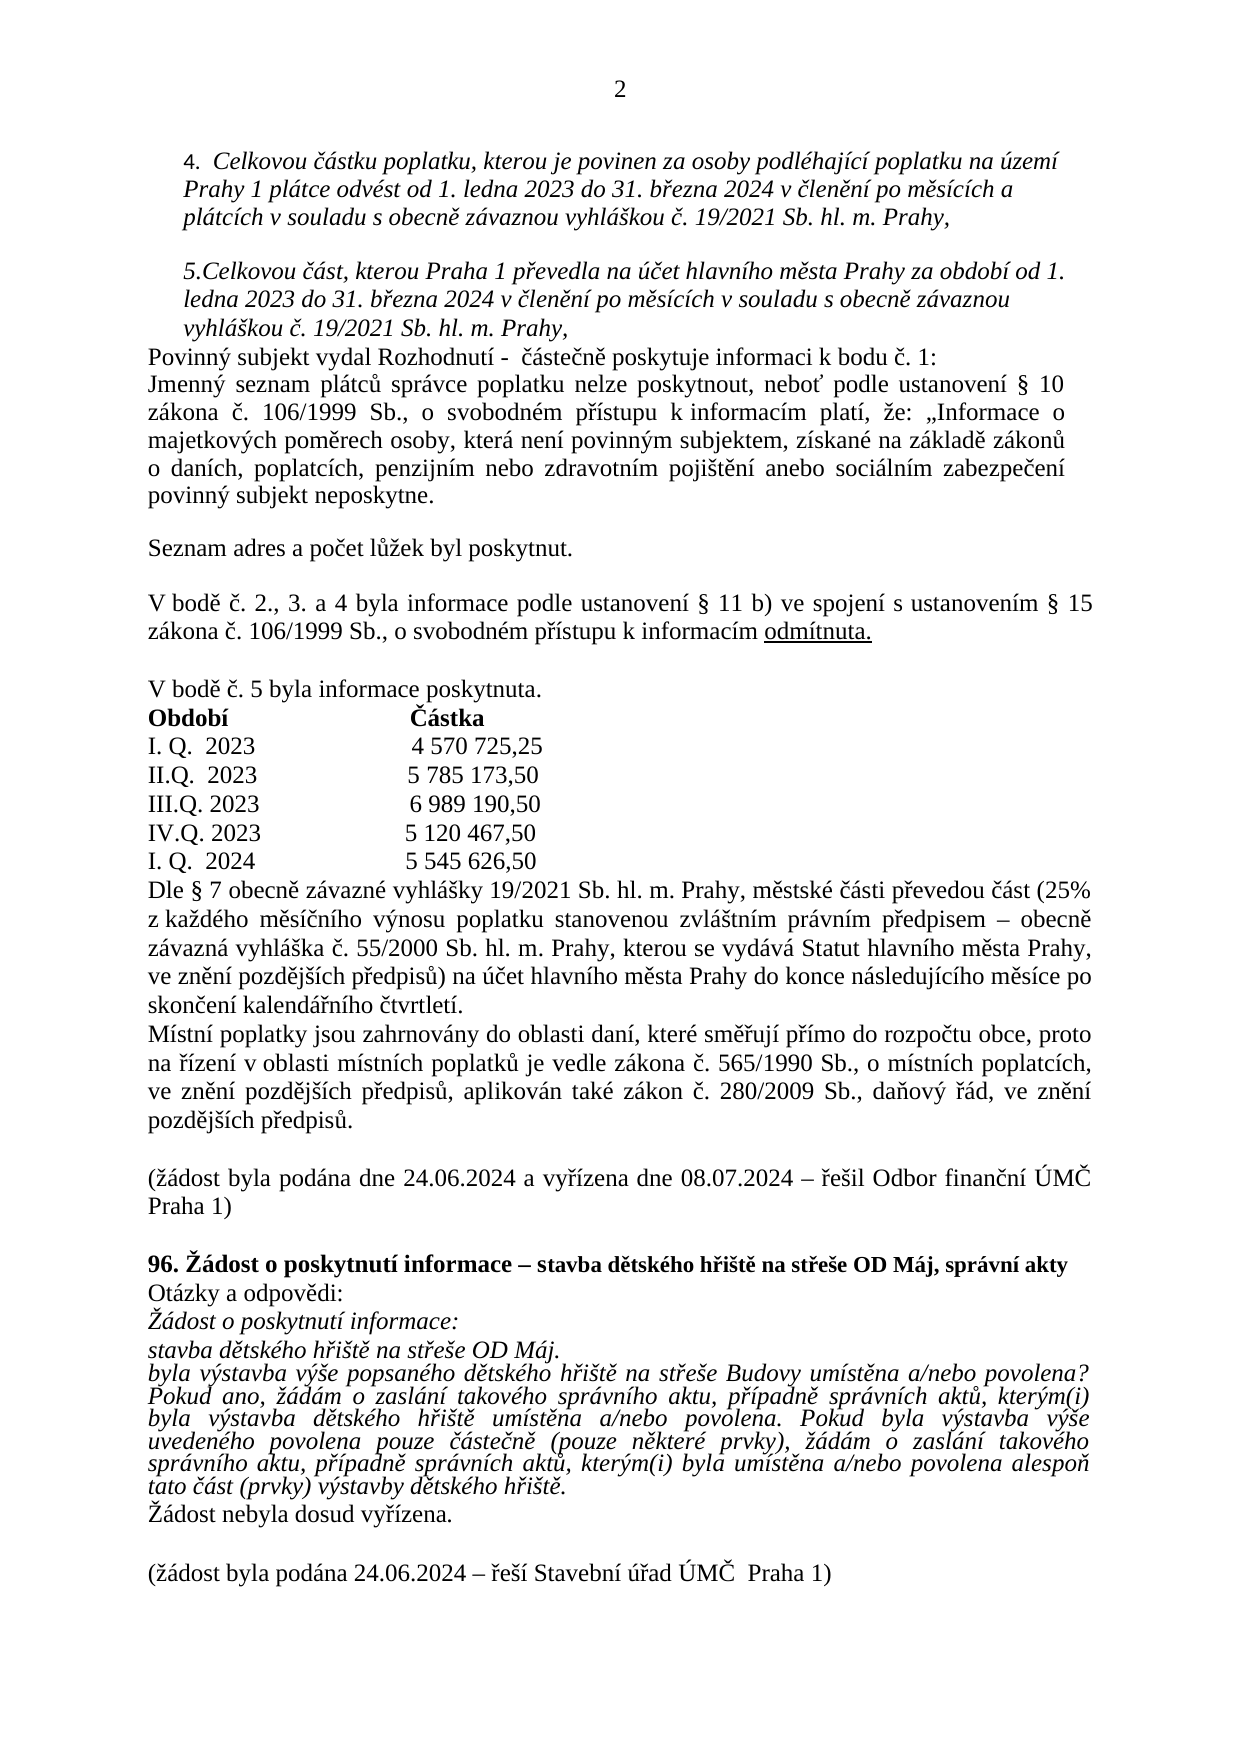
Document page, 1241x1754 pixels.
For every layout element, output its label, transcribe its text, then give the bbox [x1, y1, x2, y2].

text (žádost byla podána 24.06.2024 – řeší Stavební úřad ÚMČ Praha 1) [148, 1558, 1036, 1588]
text Žádost o poskytnutí informace: [148, 1306, 1093, 1335]
text (žádost byla podána dne 24.06.2024 a vyřízena dne 08.07.2024 – řešil Odbor finanční ÚMČ Praha 1) [148, 1163, 1093, 1220]
text Seznam adres a počet lůžek byl poskytnut. [148, 534, 1066, 562]
text II.Q. 2023 5 785 173,50 [148, 760, 1093, 789]
text I. Q. 2024 5 545 626,50 [148, 846, 1093, 875]
text Žádost nebyla dosud vyřízena. [148, 1499, 1093, 1528]
text byla výstavba výše popsaného dětského hřiště na střeše Budovy umístěna a/nebo povolena? Pokud ano, žádám o zaslání takového správního aktu, případně správních aktů, kterým(i) byla výstavba dětského hřiště umístěna a/nebo povolena. Pokud byla výstavba výše uvedeného povolena pouze částečně (pouze některé prvky), žádám o zaslání takového správního aktu, případně správních aktů, kterým(i) byla umístěna a/nebo povolena alespoň tato část (prvky) výstavby dětského hřiště. [148, 1364, 1093, 1499]
text V bodě č. 5 byla informace poskytnuta. [148, 674, 1093, 703]
text III.Q. 2023 6 989 190,50 [148, 789, 1093, 818]
text 5.Celkovou část, kterou Praha 1 převedla na účet hlavního města Prahy za období od 1. ledna 2023 do 31. března 2024 v členění po měsících v souladu s obecně závaznou vyhláškou č. 19/2021 Sb. hl. m. Prahy, [183, 256, 1093, 342]
text Dle § 7 obecně závazné vyhlášky 19/2021 Sb. hl. m. Prahy, městské části převedou část (25% z každého měsíčního výnosu poplatku stanovenou zvláštním právním předpisem – obecně závazná vyhláška č. 55/2000 Sb. hl. m. Prahy, kterou se vydává Statut hlavního města Prahy, ve znění pozdějších předpisů) na účet hlavního města Prahy do konce následujícího měsíce po skončení kalendářního čtvrtletí. [148, 875, 1093, 1019]
text Jmenný seznam plátců správce poplatku nelze poskytnout, neboť podle ustanovení § 10 zákona č. 106/1999 Sb., o svobodném přístupu k informacím platí, že: „Informace o majetkových poměrech osoby, která není povinným subjektem, získané na základě zákonů o daních, poplatcích, penzijním nebo zdravotním pojištění anebo sociálním zabezpečení povinný subjekt neposkytne. [148, 371, 1066, 509]
text V bodě č. 2., 3. a 4 byla informace podle ustanovení § 11 b) ve spojení s ustanovením § 15 zákona č. 106/1999 Sb., o svobodném přístupu k informacím odmítnuta. [148, 588, 1093, 645]
text 96. Žádost o poskytnutí informace – stavba dětského hřiště na střeše OD Máj, správní akty [148, 1249, 1093, 1278]
text Otázky a odpovědi: [148, 1278, 1093, 1306]
list Celkovou částku poplatku, kterou je povinen za osoby podléhající poplatku na území Prahy 1 plátce odvést od 1. ledna 2023 do 31. března 2024 v členění po měsících a plátcích v souladu s obecně závaznou vyhláškou č. 19/2021 Sb. hl. m. Prahy, [183, 148, 1093, 231]
text I. Q. 2023 4 570 725,25 [148, 731, 1093, 760]
text IV.Q. 2023 5 120 467,50 [148, 818, 1093, 846]
text Místní poplatky jsou zahrnovány do oblasti daní, které směřují přímo do rozpočtu obce, proto na řízení v oblasti místních poplatků je vedle zákona č. 565/1990 Sb., o místních poplatcích, ve znění pozdějších předpisů, aplikován také zákon č. 280/2009 Sb., daňový řád, ve znění pozdějších předpisů. [148, 1019, 1093, 1134]
text Povinný subjekt vydal Rozhodnutí - částečně poskytuje informaci k bodu č. 1: [148, 342, 1093, 371]
text stavba dětského hřiště na střeše OD Máj. [148, 1335, 1093, 1364]
text Období Částka [148, 703, 1093, 731]
